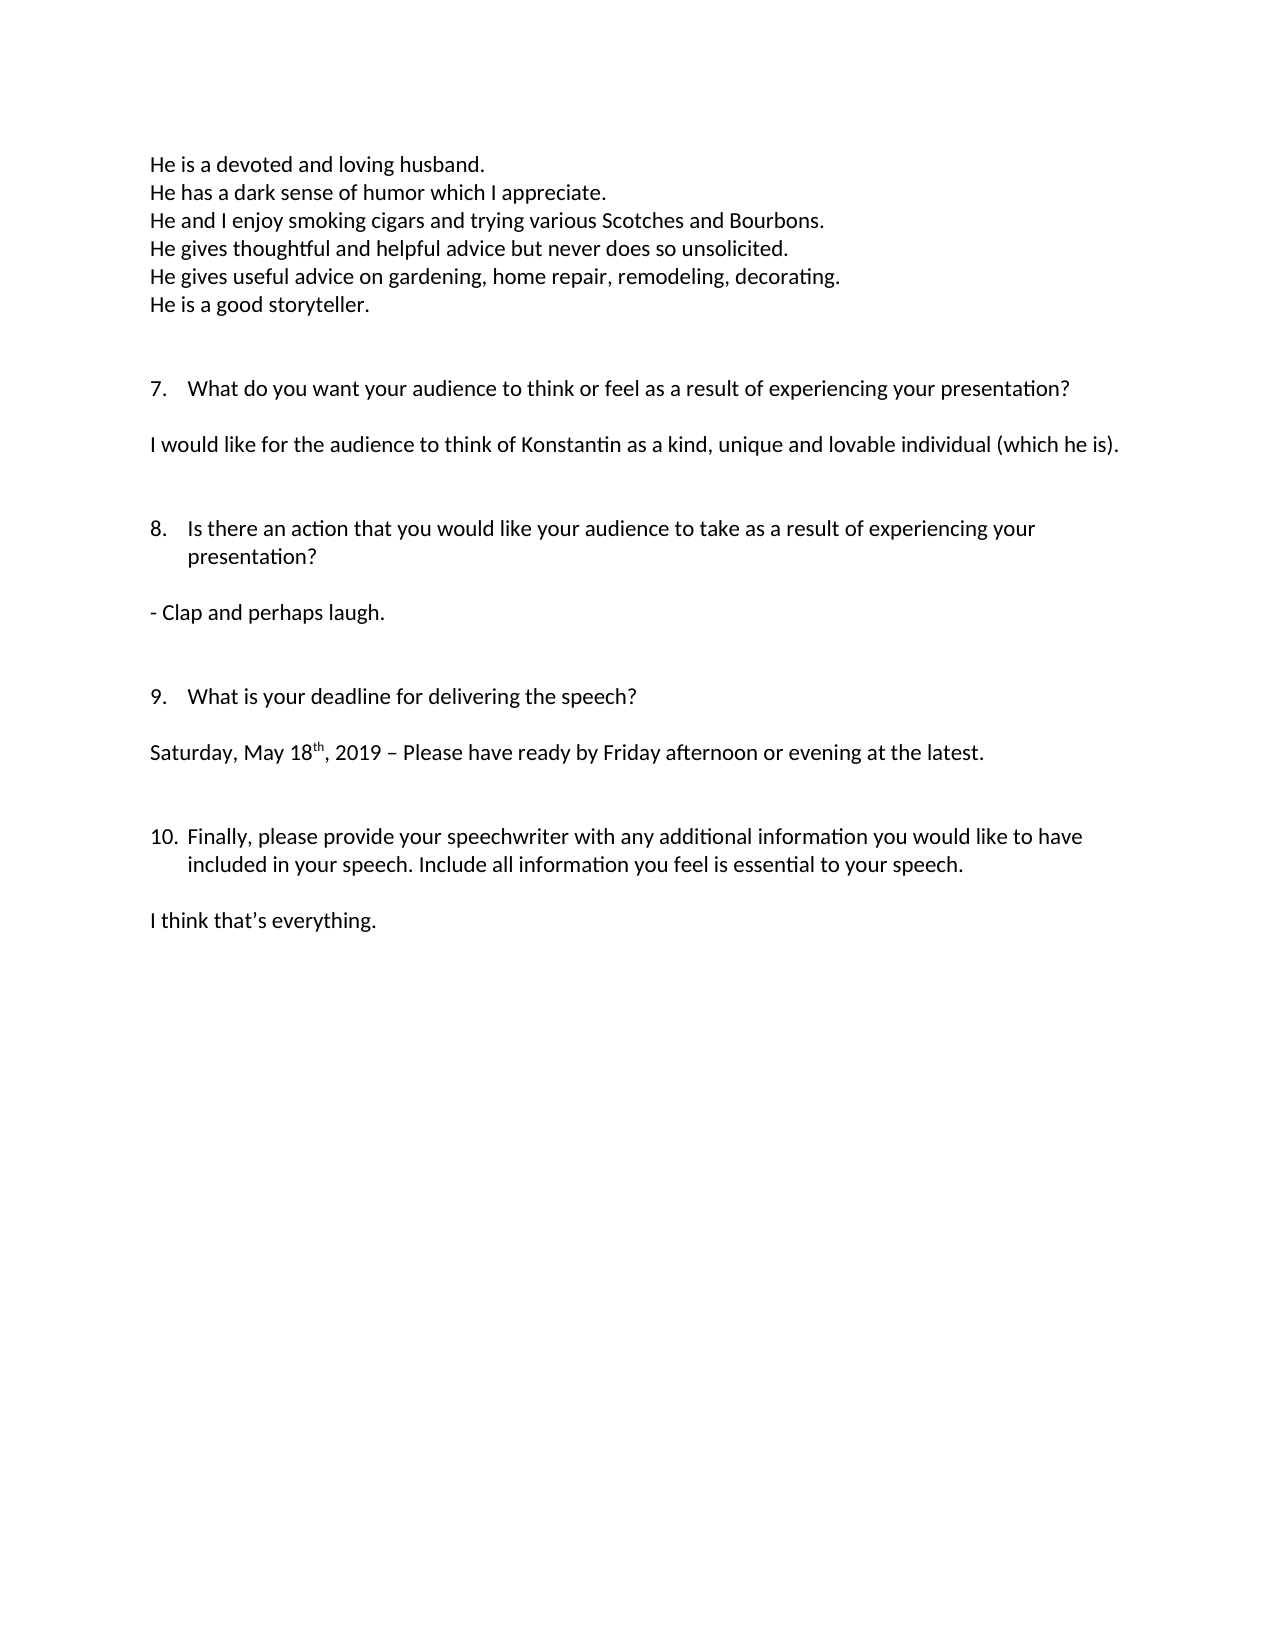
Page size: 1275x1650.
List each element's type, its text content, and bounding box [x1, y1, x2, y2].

text He gives thoughtful and helpful advice but never does so unsolicited. [150, 234, 1125, 262]
list What do you want your audience to think or feel as a result of experiencing your presentation? [150, 374, 1125, 402]
text Saturday, May 18th, 2019 – Please have ready by Friday afternoon or evening at the latest. [150, 738, 1125, 766]
list What is your deadline for delivering the speech? [150, 682, 1125, 710]
text He and I enjoy smoking cigars and trying various Scotches and Bourbons. [150, 206, 1125, 234]
text He is a good storyteller. [150, 290, 1125, 318]
list Is there an action that you would like your audience to take as a result of experiencing your presentation? [150, 514, 1125, 570]
text He gives useful advice on gardening, home repair, remodeling, decorating. [150, 262, 1125, 290]
list Finally, please provide your speechwriter with any additional information you would like to have included in your speech. Include all information you feel is essential to your speech. [150, 822, 1125, 878]
text I think that’s everything. [150, 907, 1125, 934]
text I would like for the audience to think of Konstantin as a kind, unique and lovable individual (which he is). [150, 430, 1125, 458]
text He is a devoted and loving husband. [150, 150, 1125, 178]
text He has a dark sense of humor which I appreciate. [150, 178, 1125, 206]
text - Clap and perhaps laugh. [150, 598, 1125, 626]
